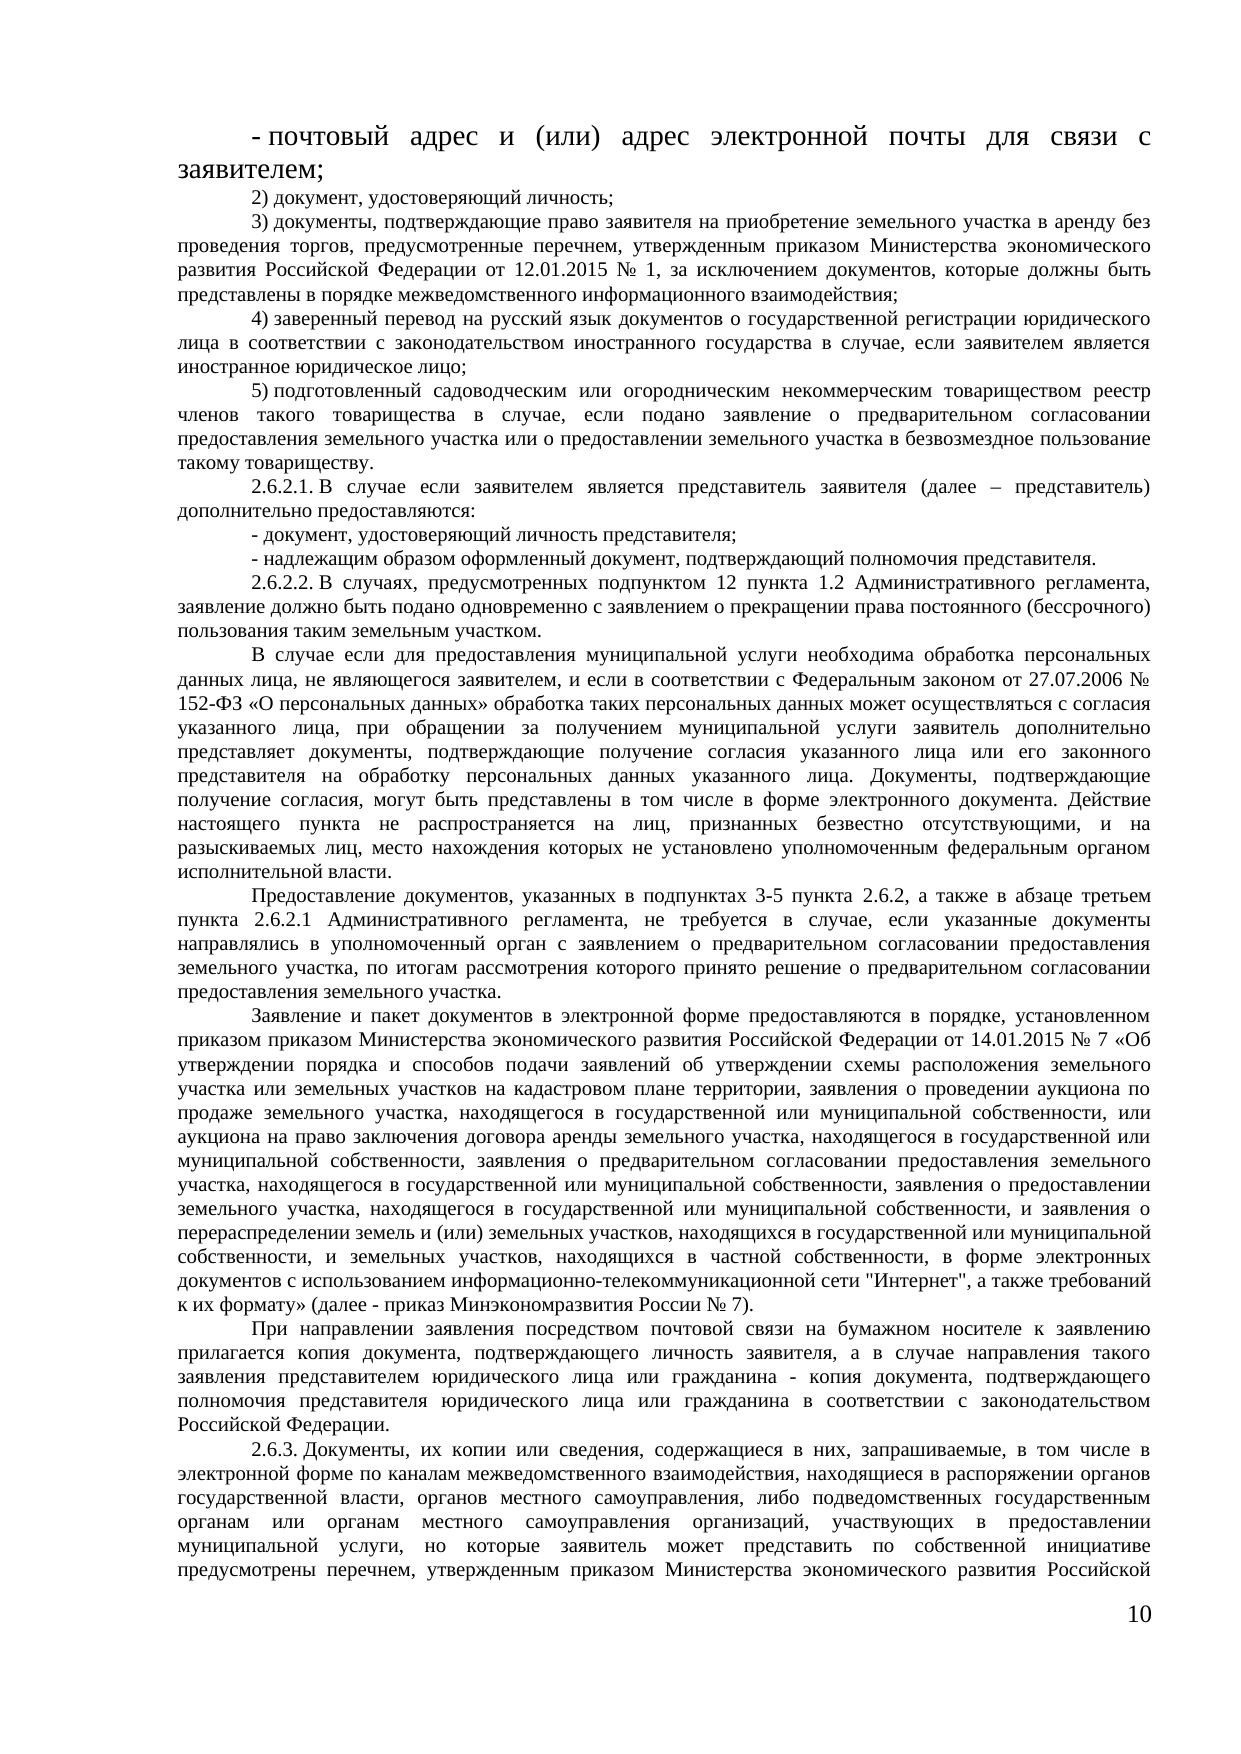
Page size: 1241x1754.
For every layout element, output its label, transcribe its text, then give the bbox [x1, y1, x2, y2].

text 2.6.2.1. В случае если заявителем является представитель заявителя (далее – представитель) дополнительно предоставляются: [177, 474, 1152, 522]
text 3) документы, подтверждающие право заявителя на приобретение земельного участка в аренду без проведения торгов, предусмотренные перечнем, утвержденным приказом Министерства экономического развития Российской Федерации от 12.01.2015 № 1, за исключением документов, которые должны быть представлены в порядке межведомственного информационного взаимодействия; [177, 209, 1152, 306]
text 2) документ, удостоверяющий личность; [177, 185, 1152, 209]
text - документ, удостоверяющий личность представителя; [177, 522, 1152, 546]
text - надлежащим образом оформленный документ, подтверждающий полномочия представителя. [177, 546, 1152, 570]
text Предоставление документов, указанных в подпунктах 3-5 пункта 2.6.2, а также в абзаце третьем пункта 2.6.2.1 Административного регламента, не требуется в случае, если указанные документы направлялись в уполномоченный орган с заявлением о предварительном согласовании предоставления земельного участка, по итогам рассмотрения которого принято решение о предварительном согласовании предоставления земельного участка. [177, 883, 1152, 1003]
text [177, 1436, 1152, 1581]
text - почтовый адрес и (или) адрес электронной почты для связи с заявителем; [177, 118, 1152, 185]
text 2.6.2.2. В случаях, предусмотренных подпунктом 12 пункта 1.2 Административного регламента, заявление должно быть подано одновременно с заявлением о прекращении права постоянного (бессрочного) пользования таким земельным участком. [177, 570, 1152, 642]
text 5) подготовленный садоводческим или огородническим некоммерческим товариществом реестр членов такого товарищества в случае, если подано заявление о предварительном согласовании предоставления земельного участка или о предоставлении земельного участка в безвозмездное пользование такому товариществу. [177, 378, 1152, 474]
text При направлении заявления посредством почтовой связи на бумажном носителе к заявлению прилагается копия документа, подтверждающего личность заявителя, а в случае направления такого заявления представителем юридического лица или гражданина - копия документа, подтверждающего полномочия представителя юридического лица или гражданина в соответствии с законодательством Российской Федерации. [177, 1316, 1152, 1436]
text В случае если для предоставления муниципальной услуги необходима обработка персональных данных лица, не являющегося заявителем, и если в соответствии с Федеральным законом от 27.07.2006 № 152-ФЗ «О персональных данных» обработка таких персональных данных может осуществляться с согласия указанного лица, при обращении за получением муниципальной услуги заявитель дополнительно представляет документы, подтверждающие получение согласия указанного лица или его законного представителя на обработку персональных данных указанного лица. Документы, подтверждающие получение согласия, могут быть представлены в том числе в форме электронного документа. Действие настоящего пункта не распространяется на лиц, признанных безвестно отсутствующими, и на разыскиваемых лиц, место нахождения которых не установлено уполномоченным федеральным органом исполнительной власти. [177, 642, 1152, 883]
text Заявление и пакет документов в электронной форме предоставляются в порядке, установленном приказом приказом Министерства экономического развития Российской Федерации от 14.01.2015 № 7 «Об утверждении порядка и способов подачи заявлений об утверждении схемы расположения земельного участка или земельных участков на кадастровом плане территории, заявления о проведении аукциона по продаже земельного участка, находящегося в государственной или муниципальной собственности, или аукциона на право заключения договора аренды земельного участка, находящегося в государственной или муниципальной собственности, заявления о предварительном согласовании предоставления земельного участка, находящегося в государственной или муниципальной собственности, заявления о предоставлении земельного участка, находящегося в государственной или муниципальной собственности, и заявления о перераспределении земель и (или) земельных участков, находящихся в государственной или муниципальной собственности, и земельных участков, находящихся в частной собственности, в форме электронных документов с использованием информационно-телекоммуникационной сети "Интернет", а также требований к их формату» (далее - приказ Минэкономразвития России № 7). [177, 1003, 1152, 1316]
text 4) заверенный перевод на русский язык документов о государственной регистрации юридического лица в соответствии с законодательством иностранного государства в случае, если заявителем является иностранное юридическое лицо; [177, 306, 1152, 378]
